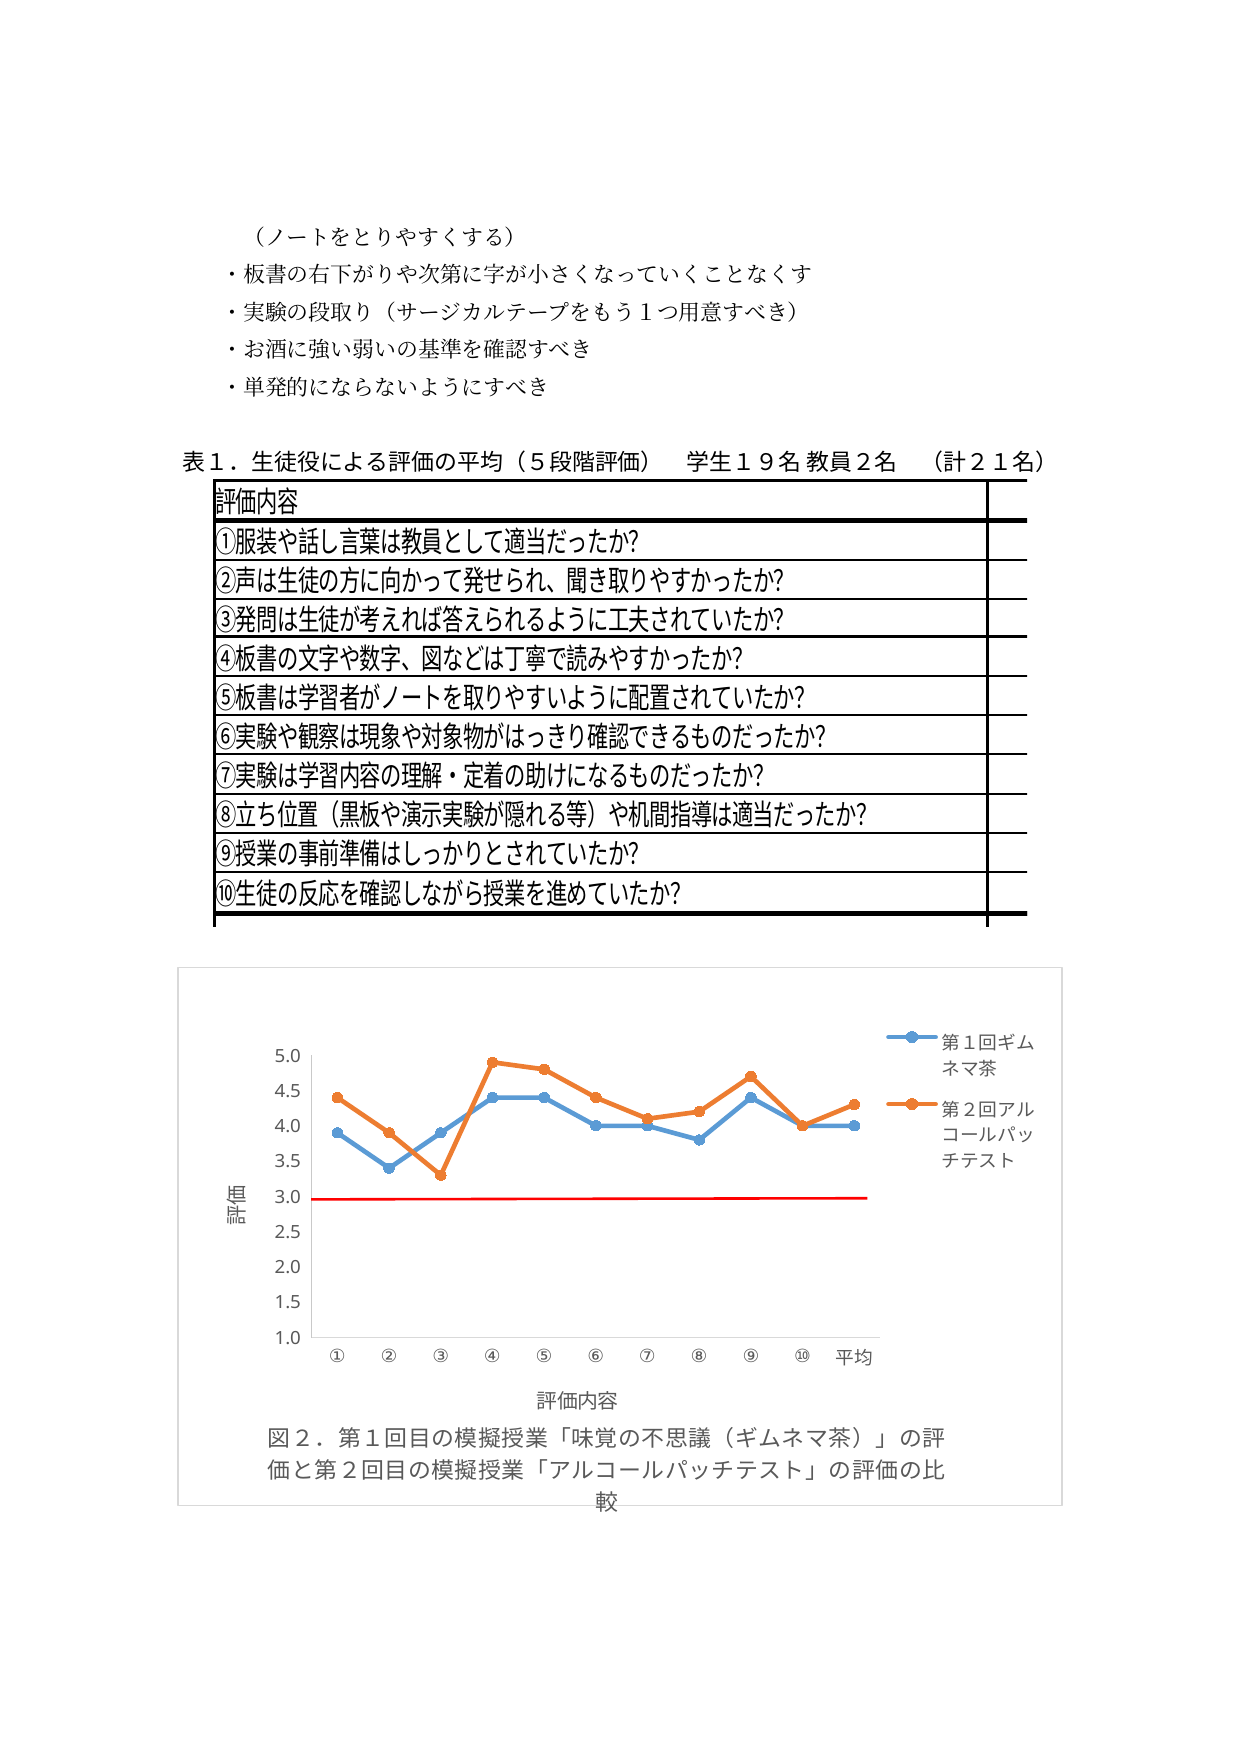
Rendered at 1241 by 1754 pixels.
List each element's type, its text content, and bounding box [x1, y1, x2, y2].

text （ノートをとりやすくする） [177, 217, 1063, 254]
text ・お酒に強い弱いの基準を確認すべき [177, 329, 1063, 367]
text ・板書の右下がりや次第に字が小さくなっていくことなくす [177, 254, 1063, 292]
text ・単発的にならないようにすべき [177, 367, 1063, 404]
text 表１．生徒役による評価の平均（５段階評価） 学生１９名 教員２名 （計２１名） [177, 442, 1063, 479]
text ・実験の段取り（サージカルテープをもう１つ用意すべき） [177, 292, 1063, 329]
